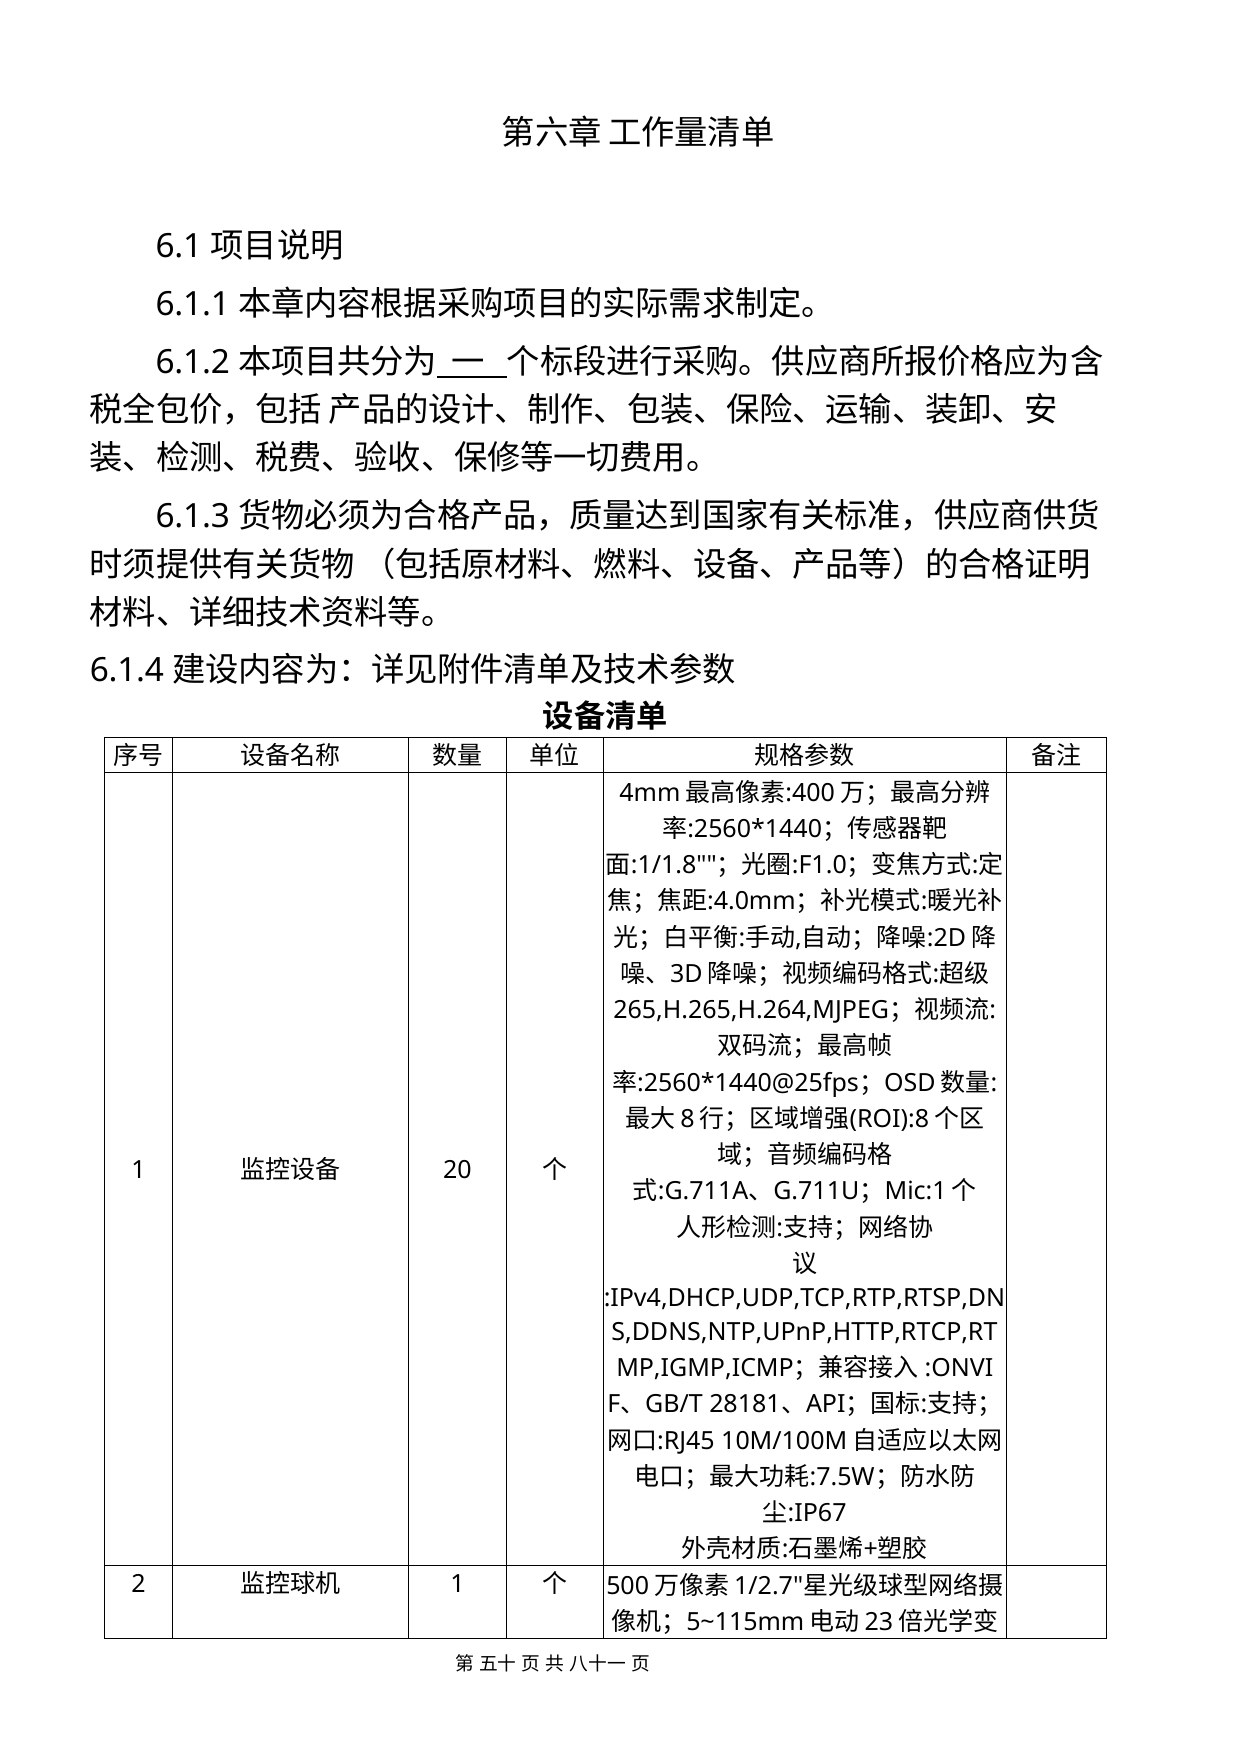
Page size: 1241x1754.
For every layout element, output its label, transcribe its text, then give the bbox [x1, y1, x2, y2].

table_cell 个 [507, 1566, 603, 1638]
table_cell [1007, 1566, 1106, 1638]
text 设备清单 [89, 692, 1121, 737]
table_cell 1 [105, 773, 172, 1565]
table_cell 4mm最高像素:400万；最高分辨率:2560*1440；传感器靶面:1/1.8""；光圈:F1.0；变焦方式:定焦；焦距:4.0mm；补光模式:暖光补光；白平衡:手动,自动；降噪:2D降噪、3D降噪；视频编码格式:超级265,H.265,H.264,MJPEG；视频流:双码流；最高帧率:2560*1440@25fps；OSD数量:最大8行；区域增强(ROI):8个区域；音频编码格式:G.711A、G.711U；Mic:1个 人形检测:支持；网络协议:IPv4,DHCP,UDP,TCP,RTP,RTSP,DNS,DDNS,NTP,UPnP,HTTP,RTCP,RTMP,IGMP,ICMP；兼容接入 :ONVIF、GB/T 28181、API；国标:支持；网口:RJ45 10M/100M自适应以太网电口；最大功耗:7.5W；防水防尘:IP67 外壳材质:石墨烯+塑胶 [604, 773, 1006, 1565]
table_header 规格参数 [604, 738, 1006, 771]
table_cell 个 [507, 773, 603, 1565]
text 第六章 工作量清单 [89, 106, 1121, 154]
text 6.1.2 本项目共分为 一 个标段进行采购。供应商所报价格应为含税全包价，包括 产品的设计、制作、包装、保险、运输、装卸、安装、检测、税费、验收、保修等一切费用。 [89, 334, 1121, 479]
text 6.1.1 本章内容根据采购项目的实际需求制定。 [89, 277, 1121, 325]
table_cell 监控设备 [173, 773, 408, 1565]
table_cell 2 [105, 1566, 172, 1638]
table_header 数量 [409, 738, 506, 771]
text 6.1.3 货物必须为合格产品，质量达到国家有关标准，供应商供货时须提供有关货物 （包括原材料、燃料、设备、产品等）的合格证明材料、详细技术资料等。 [89, 489, 1121, 634]
table_cell [1007, 773, 1106, 1565]
text 6.1.4 建设内容为：详见附件清单及技术参数 [89, 643, 1121, 692]
text 6.1 项目说明 [89, 219, 1121, 267]
table_cell 20 [409, 773, 506, 1565]
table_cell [604, 1566, 1006, 1638]
table_cell 1 [409, 1566, 506, 1638]
table_header 备注 [1007, 738, 1106, 771]
table_header 序号 [105, 738, 172, 771]
table_cell 监控球机 [173, 1566, 408, 1638]
table_header 设备名称 [173, 738, 408, 771]
table_header 单位 [507, 738, 603, 771]
